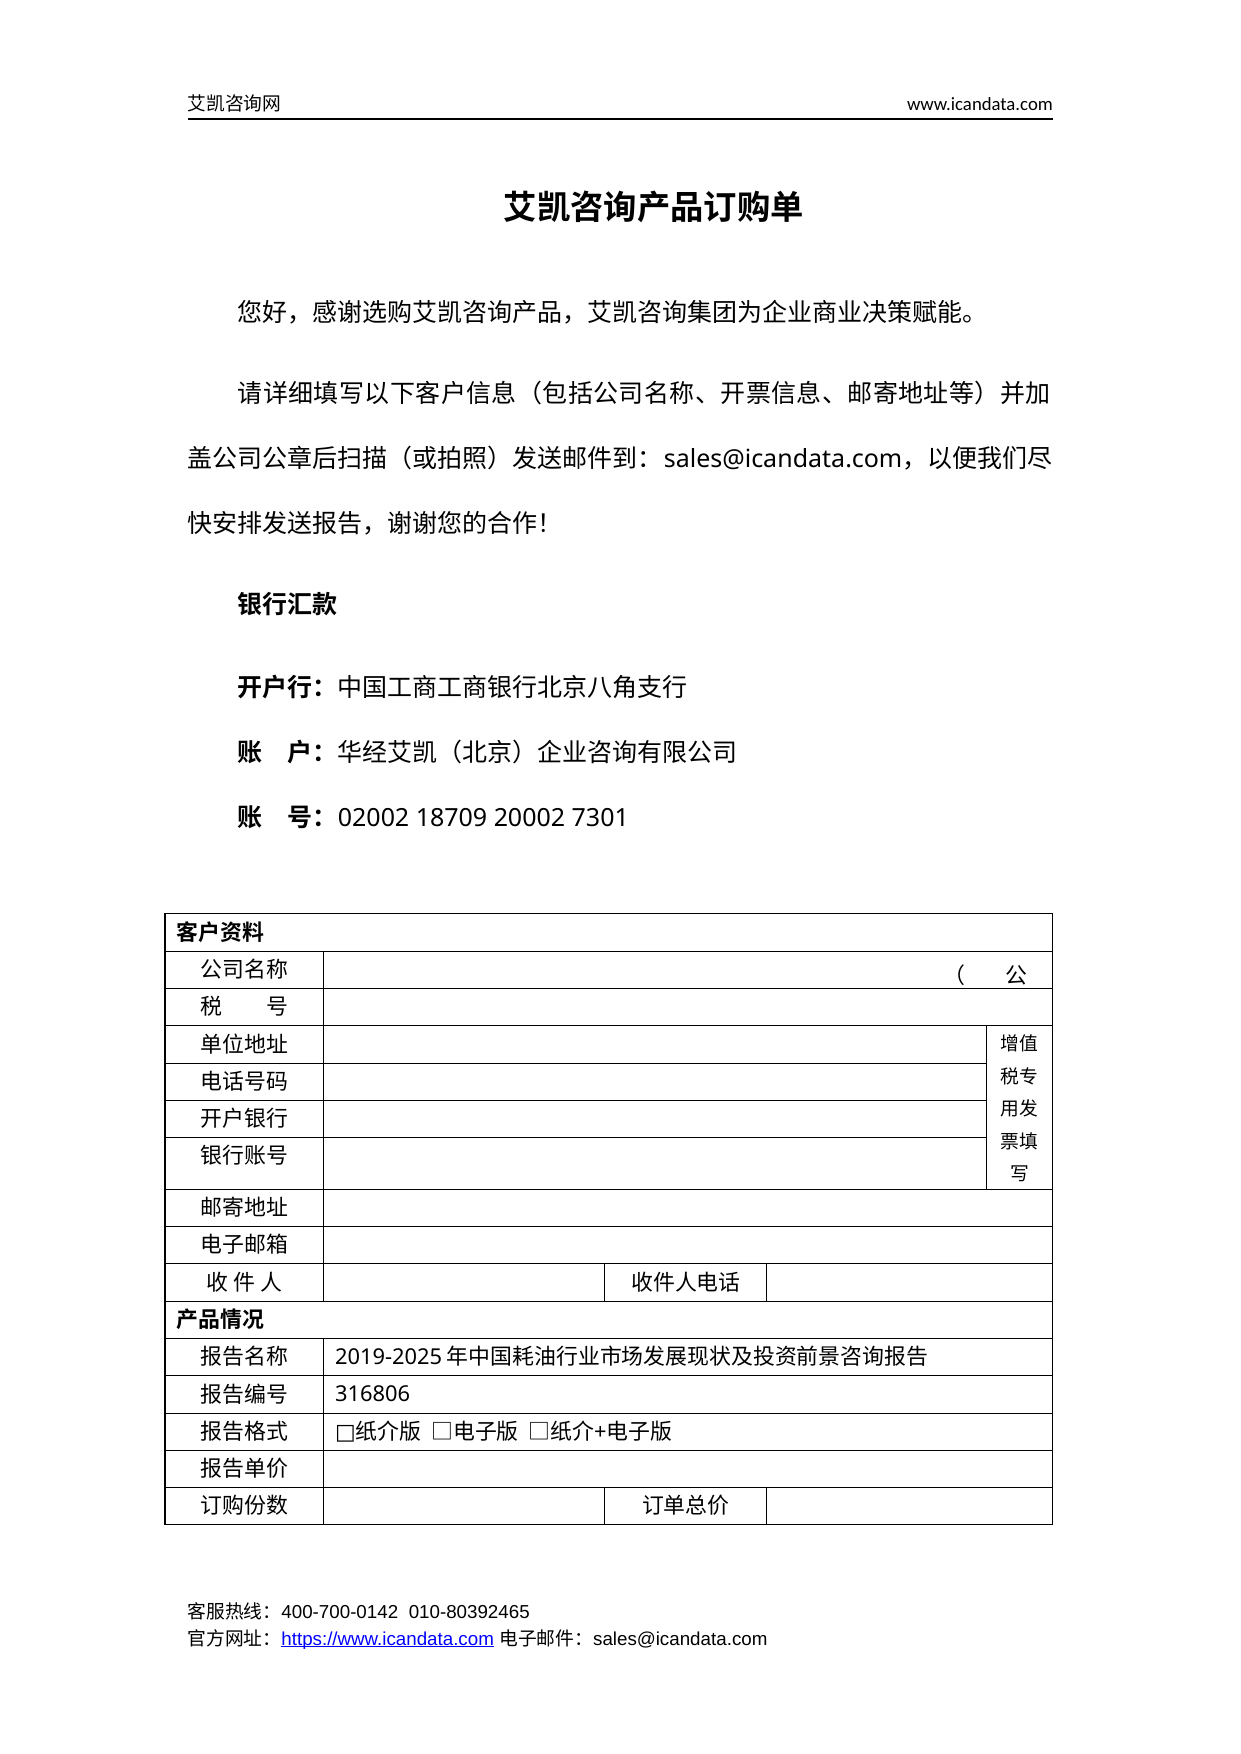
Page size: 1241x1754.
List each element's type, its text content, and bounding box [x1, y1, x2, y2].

table_cell 订单总价 [605, 1488, 766, 1524]
table_cell 增值税专用发票填写 [987, 1026, 1052, 1189]
table_cell [767, 1488, 1052, 1524]
table_cell [324, 1190, 1052, 1226]
table_cell 电子邮箱 [166, 1227, 323, 1263]
table_cell 报告格式 [166, 1414, 323, 1450]
text 账 号：02002 18709 20002 7301 [187, 783, 1053, 848]
table_cell [324, 1101, 986, 1137]
table_cell 2019-2025年中国耗油行业市场发展现状及投资前景咨询报告 [324, 1339, 1052, 1375]
table_header 客户资料 [166, 914, 1052, 951]
table_cell 单位地址 [166, 1026, 323, 1062]
text 开户行：中国工商工商银行北京八角支行 [187, 653, 1053, 718]
table_cell 收件人电话 [605, 1264, 766, 1301]
table_cell [324, 1026, 986, 1062]
table_cell [324, 1264, 604, 1301]
table_cell 电话号码 [166, 1064, 323, 1100]
table_cell 公司名称 [166, 952, 323, 988]
table_cell [324, 1451, 1052, 1487]
text 您好，感谢选购艾凯咨询产品，艾凯咨询集团为企业商业决策赋能。 [187, 278, 1053, 343]
table_cell 银行账号 [166, 1138, 323, 1189]
table_cell [324, 989, 1052, 1025]
table_cell 订购份数 [166, 1488, 323, 1524]
table_cell □纸介版 □电子版 □纸介+电子版 [324, 1414, 1052, 1450]
table_cell [324, 1138, 986, 1189]
table_cell 开户银行 [166, 1101, 323, 1137]
text 请详细填写以下客户信息（包括公司名称、开票信息、邮寄地址等）并加盖公司公章后扫描（或拍照）发送邮件到：sales@icandata.com，以便我们尽快安排发送报告，谢谢您的合作！ [187, 359, 1053, 554]
text 艾凯咨询产品订购单 [187, 172, 1053, 237]
table_cell 邮寄地址 [166, 1190, 323, 1226]
table_cell 报告编号 [166, 1376, 323, 1412]
table_cell [324, 1064, 986, 1100]
table_cell 税 号 [166, 989, 323, 1025]
table_cell 报告名称 [166, 1339, 323, 1375]
table_cell [324, 1227, 1052, 1263]
table_cell 产品情况 [166, 1302, 1052, 1338]
text 银行汇款 [187, 570, 1053, 635]
table_cell [324, 952, 1052, 988]
table_cell 316806 [324, 1376, 1052, 1412]
table_cell [324, 1488, 604, 1524]
table_cell 收 件 人 [166, 1264, 323, 1301]
table_cell 报告单价 [166, 1451, 323, 1487]
table_cell [767, 1264, 1052, 1301]
text 账 户：华经艾凯（北京）企业咨询有限公司 [187, 718, 1053, 783]
